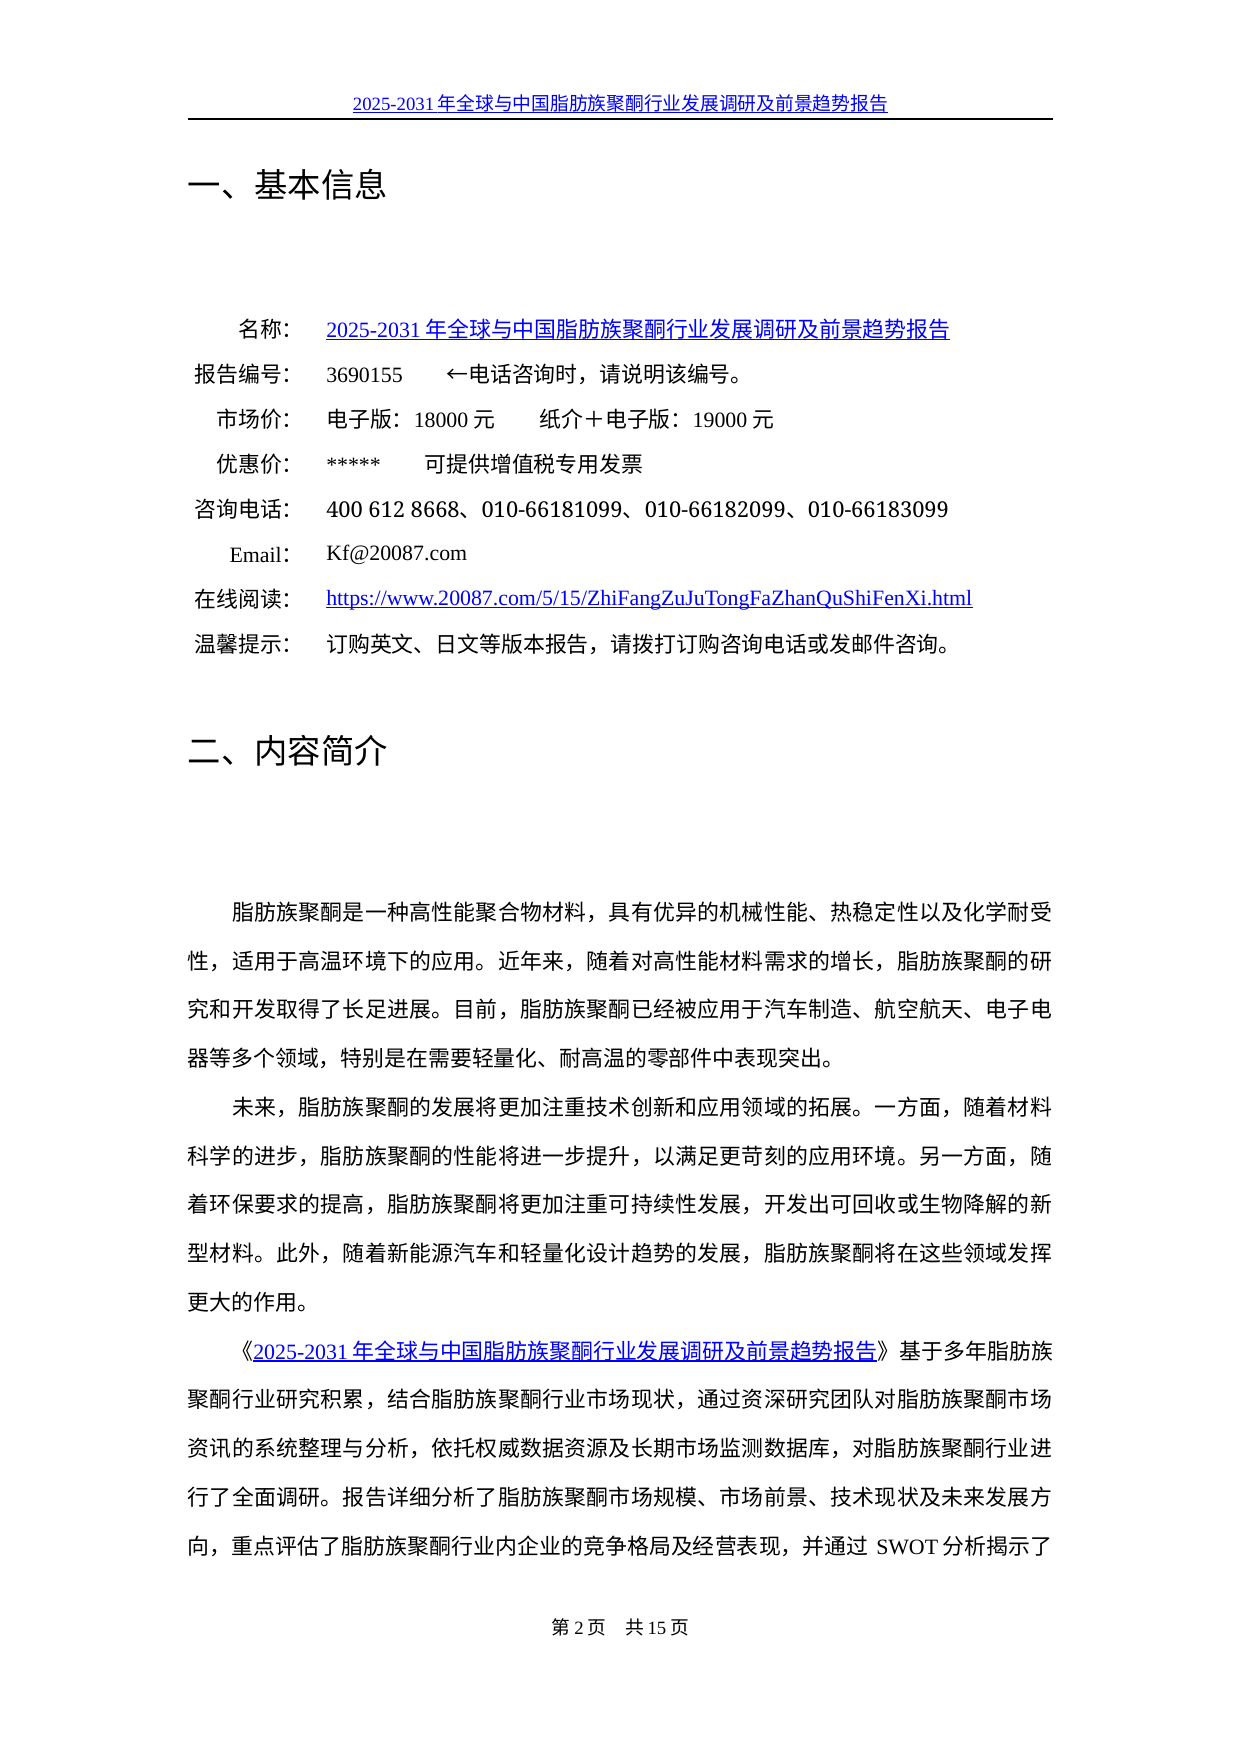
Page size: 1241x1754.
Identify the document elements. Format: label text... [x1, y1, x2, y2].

table_cell 电子版：18000 元 纸介＋电子版：19000 元 [315, 402, 1073, 447]
table_header 2025-2031年全球与中国脂肪族聚酮行业发展调研及前景趋势报告 [315, 312, 1073, 357]
title 一、基本信息 [187, 150, 1053, 215]
table_cell 温馨提示： [167, 627, 315, 672]
table_cell 报告编号： [167, 357, 315, 402]
table_cell 市场价： [167, 402, 315, 447]
table_cell 优惠价： [167, 447, 315, 492]
table_header 名称： [167, 312, 315, 357]
table_cell 咨询电话： [167, 492, 315, 537]
table_cell 在线阅读： [167, 582, 315, 627]
table_cell Kf@20087.com [315, 537, 1073, 582]
title 二、内容简介 [187, 717, 1053, 782]
table_cell Email： [167, 537, 315, 582]
table_cell 订购英文、日文等版本报告，请拨打订购咨询电话或发邮件咨询。 [315, 627, 1073, 672]
table_cell ***** 可提供增值税专用发票 [315, 447, 1073, 492]
table_cell 400 612 8668、010-66181099、010-66182099、010-66183099 [315, 492, 1073, 537]
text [187, 894, 1053, 1561]
table_cell 3690155 ←电话咨询时，请说明该编号。 [315, 357, 1073, 402]
table_cell [315, 582, 1073, 627]
